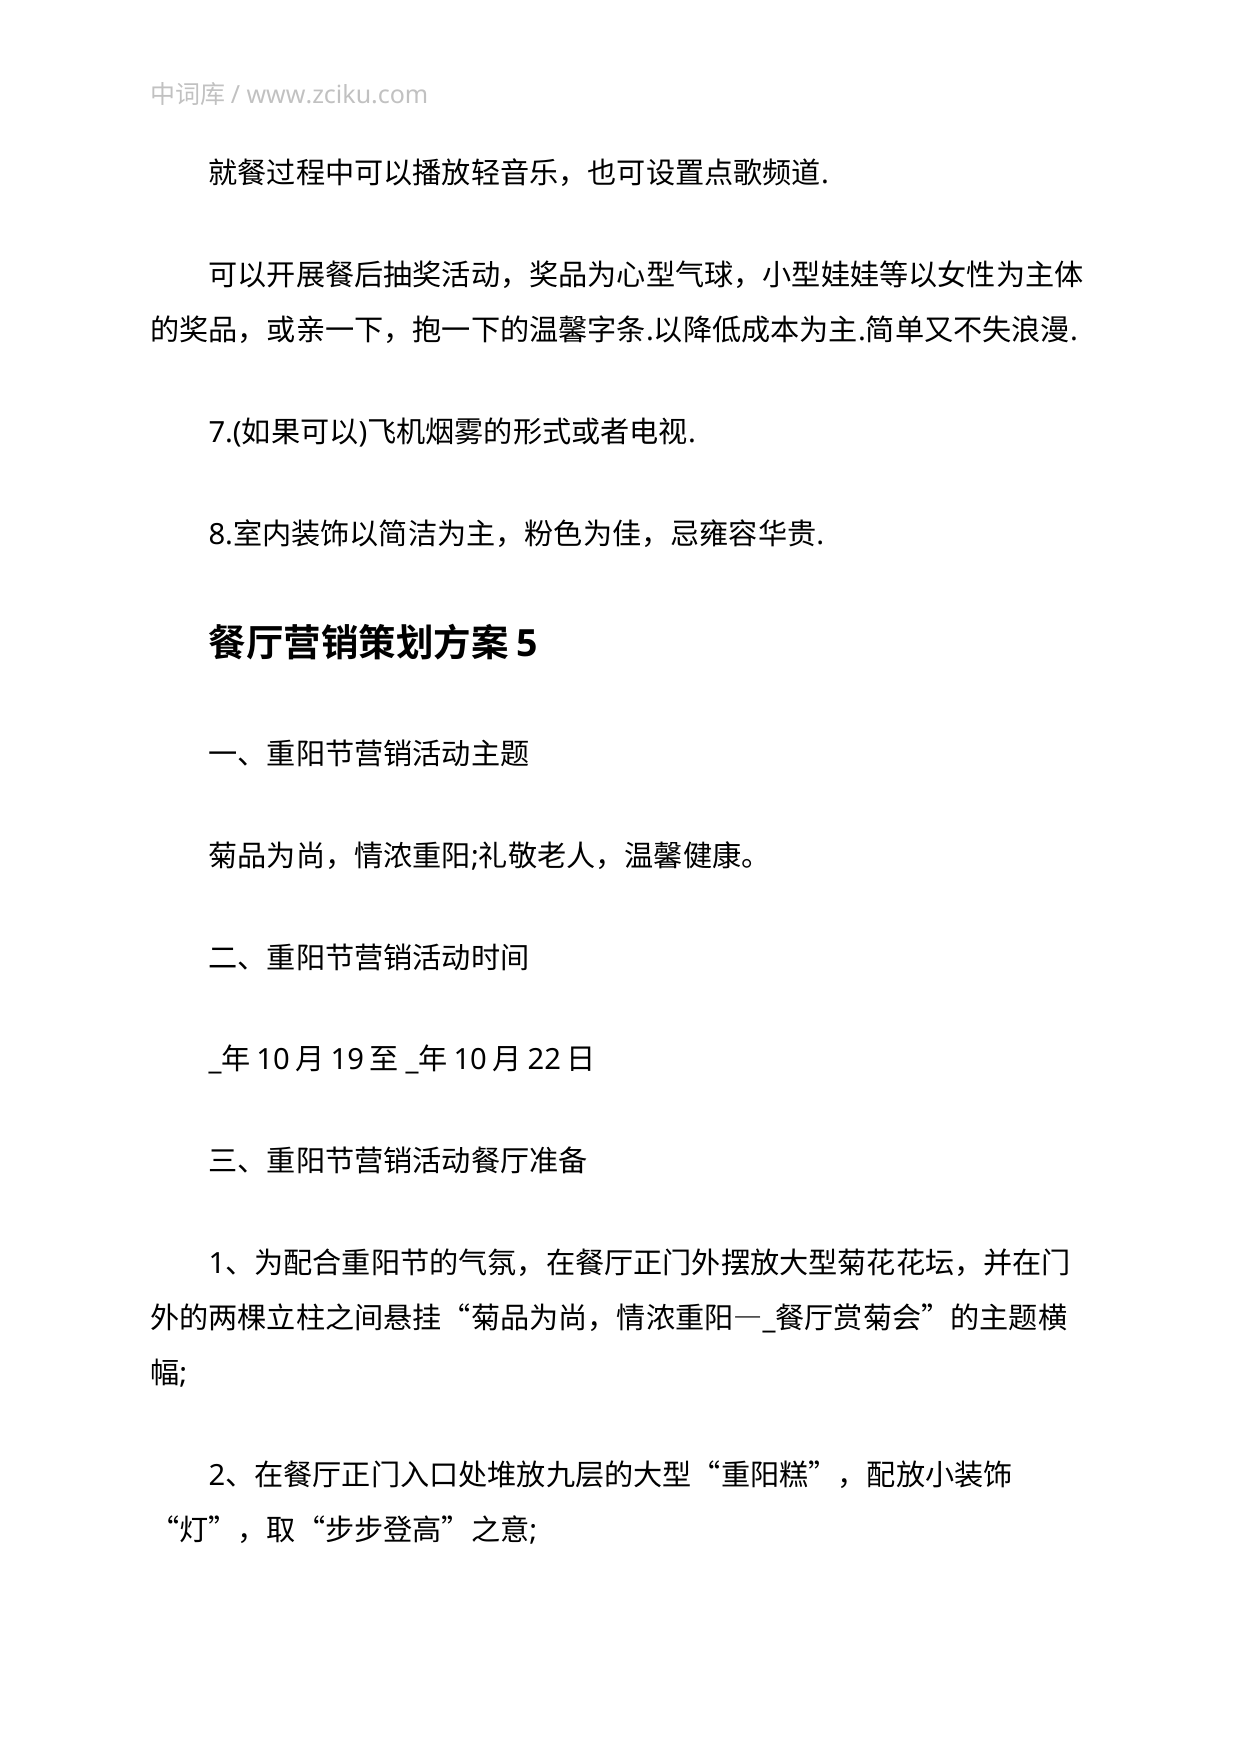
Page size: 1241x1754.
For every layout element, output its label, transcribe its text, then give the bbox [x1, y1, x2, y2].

text 7.(如果可以)飞机烟雾的形式或者电视. [150, 409, 1090, 451]
text 菊品为尚，情浓重阳;礼敬老人，温馨健康。 [150, 832, 1090, 874]
text 1、为配合重阳节的气氛，在餐厅正门外摆放大型菊花花坛，并在门外的两棵立柱之间悬挂“菊品为尚，情浓重阳—_餐厅赏菊会”的主题横幅; [150, 1240, 1090, 1392]
text 就餐过程中可以播放轻音乐，也可设置点歌频道. [150, 150, 1090, 192]
text 2、在餐厅正门入口处堆放九层的大型“重阳糕”，配放小装饰“灯”，取“步步登高”之意; [150, 1452, 1090, 1549]
text 一、重阳节营销活动主题 [150, 730, 1090, 773]
text 8.室内装饰以简洁为主，粉色为佳，忌雍容华贵. [150, 511, 1090, 553]
text 可以开展餐后抽奖活动，奖品为心型气球，小型娃娃等以女性为主体的奖品，或亲一下，抱一下的温馨字条.以降低成本为主.简单又不失浪漫. [150, 252, 1090, 349]
text _年10月19至 _年10月22日 [150, 1036, 1090, 1078]
text 餐厅营销策划方案5 [150, 613, 1090, 667]
text 二、重阳节营销活动时间 [150, 934, 1090, 976]
text 三、重阳节营销活动餐厅准备 [150, 1138, 1090, 1180]
